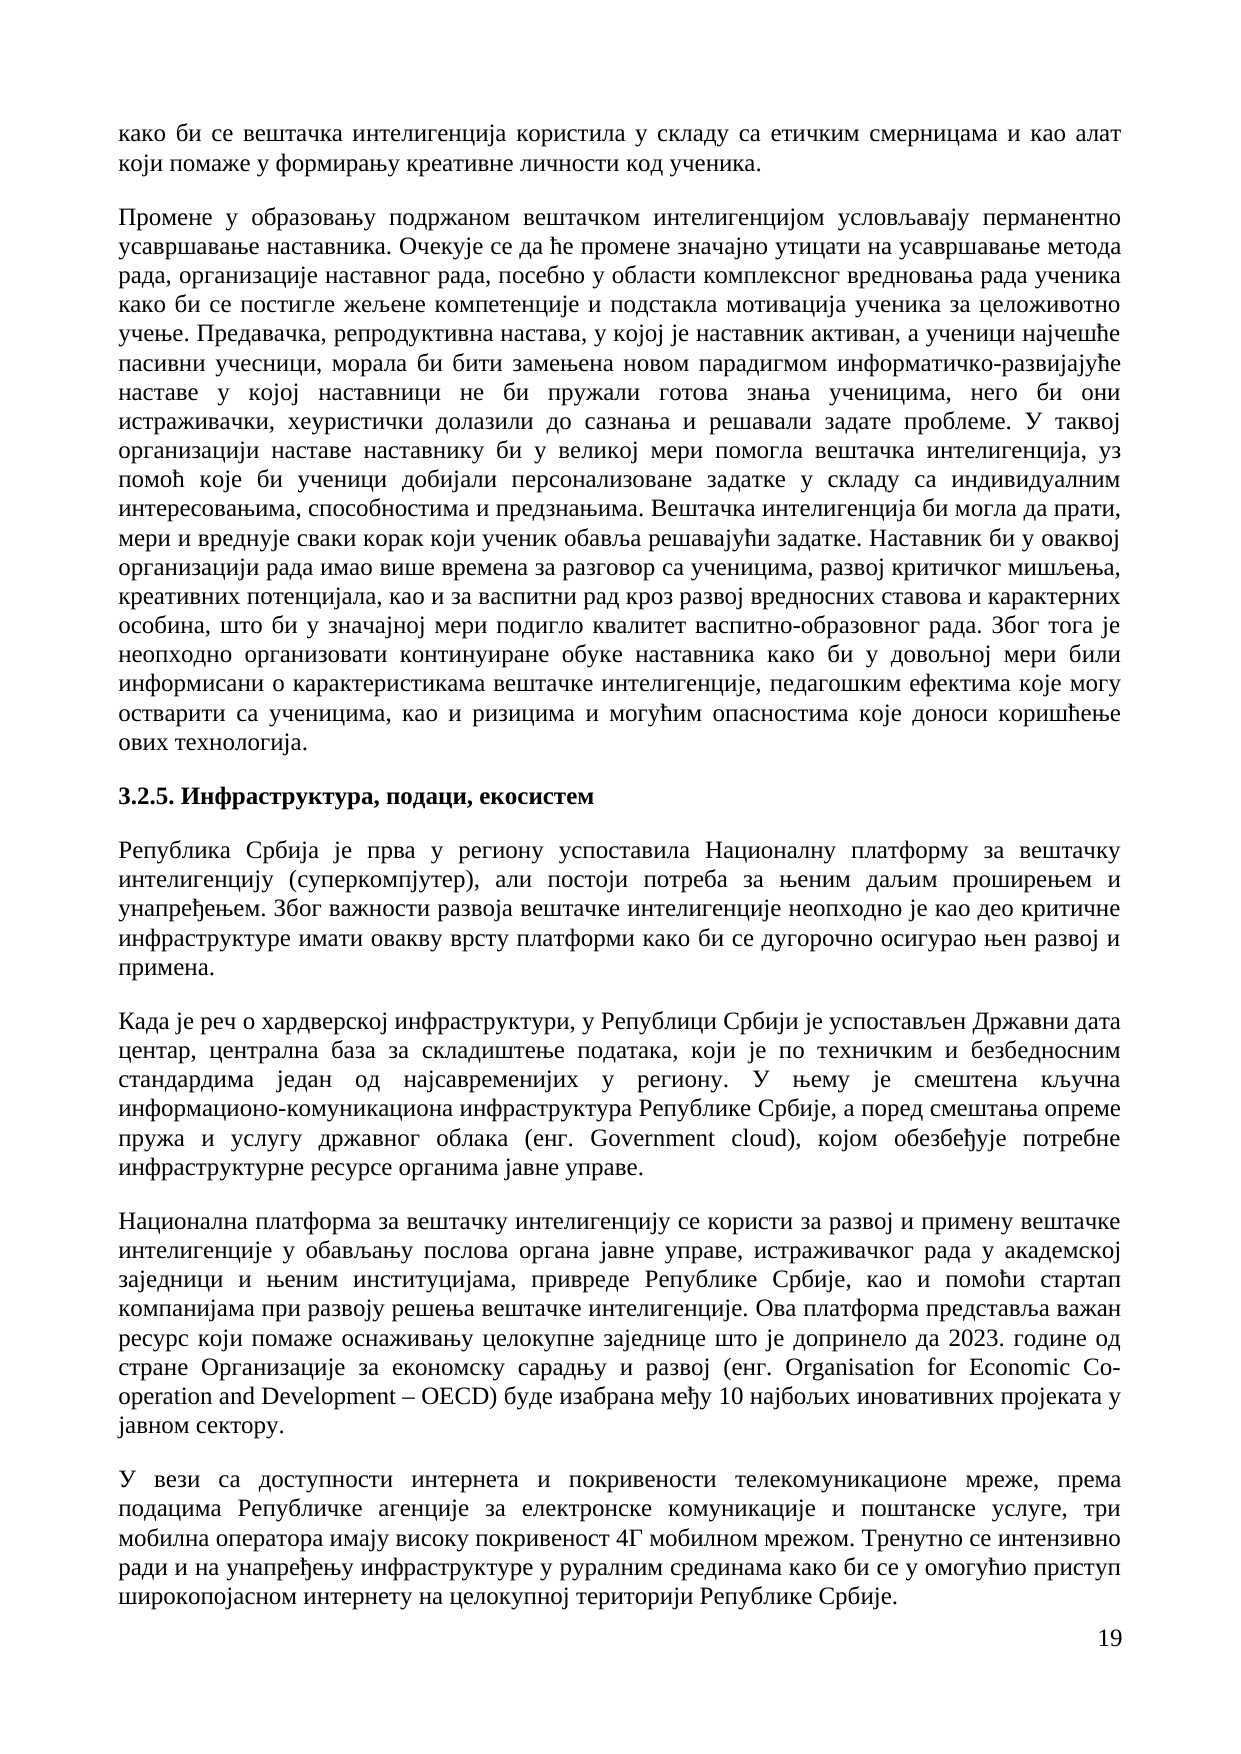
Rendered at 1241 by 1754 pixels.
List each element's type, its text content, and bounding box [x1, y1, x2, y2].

text Република Србија је прва у региону успоставила Националну платформу за вештачку интелигенцију (суперкомпјутер), али постоји потреба за њеним даљим проширењем и унапређењем. Због важности развоја вештачке интелигенције неопходно је као део критичне инфраструктуре имати овакву врсту платформи како би се дугорочно осигурао њен развој и примена. [118, 835, 1122, 981]
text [118, 118, 1122, 176]
subtitle 3.2.5. Инфраструктура, подаци, екосистем [118, 781, 1122, 810]
text У вези са доступности интернета и покривености телекомуникационе мреже, према подацима Републичке агенције за електронске комуникације и поштанске услуге, три мобилна оператора имају високу покривеност 4Г мобилном мрежом. Тренутно се интензивно ради и на унапређењу инфраструктуре у руралним срединама како би се у омогућио приступ широкопојасном интернету на целокупној територији Републике Србије. [118, 1464, 1122, 1610]
text Када је реч о хардверској инфраструктури, у Републици Србији је успостављен Државни дата центар, централна база за складиштење података, који је по техничким и безбедносним стандардима један од најсавременијих у региону. У њему је смештена кључна информационо-комуникациона инфраструктура Републике Србије, а поред смештања опреме пружа и услугу државног облака (енг. Government cloud), којом обезбеђује потребне инфраструктурне ресурсе органима јавне управе. [118, 1006, 1122, 1181]
text Национална платформа за вештачку интелигенцију се користи за развој и примену вештачке интелигенције у обављању послова органа јавне управе, истраживачког рада у академској заједници и њеним институцијама, привреде Републике Србије, као и помоћи стартап компанијама при развоју решења вештачке интелигенције. Ова платформа представља важан ресурс који помаже оснаживању целокупне заједнице што је допринело да 2023. године од стране Организације за економску сарадњу и развој (енг. Organisation for Economic Co-operation and Development – ОЕCD) буде изабрана међу 10 најбољих иновативних пројеката у јавном сектору. [118, 1206, 1122, 1439]
text Промене у образовању подржаном вештачком интелигенцијом условљавају перманентно усавршавање наставника. Очекује се да ће промене значајно утицати на усавршавање метода рада, организације наставног рада, посебно у области комплексног вредновања рада ученика како би се постигле жељене компетенције и подстакла мотивација ученика за целоживотно учење. Предавачка, репродуктивна настава, у којој је наставник активан, а ученици најчешће пасивни учесници, морала би бити замењена новом парадигмом информатичко-развијајуће наставе у којој наставници не би пружали готова знања ученицима, него би они истраживачки, хеуристички долазили до сазнања и решавали задате проблеме. У таквој организацији наставе наставнику би у великој мери помогла вештачка интелигенција, уз помоћ које би ученици добијали персонализоване задатке у складу са индивидуалним интересовањима, способностима и предзнањима. Вештачка интелигенција би могла да прати, мери и вреднује сваки корак који ученик обавља решавајући задатке. Наставник би у оваквој организацији рада имао више времена за разговор са ученицима, развој критичког мишљења, креативних потенцијала, као и за васпитни рад кроз развој вредносних ставова и карактерних особина, што би у значајној мери подигло квалитет васпитно-образовног рада. Због тога је неопходно организовати континуиране обуке наставника како би у довољној мери били информисани о карактеристикама вештачке интелигенције, педагошким ефектима које могу остварити са ученицима, као и ризицима и могућим опасностима које доноси коришћење ових технологија. [118, 201, 1122, 756]
